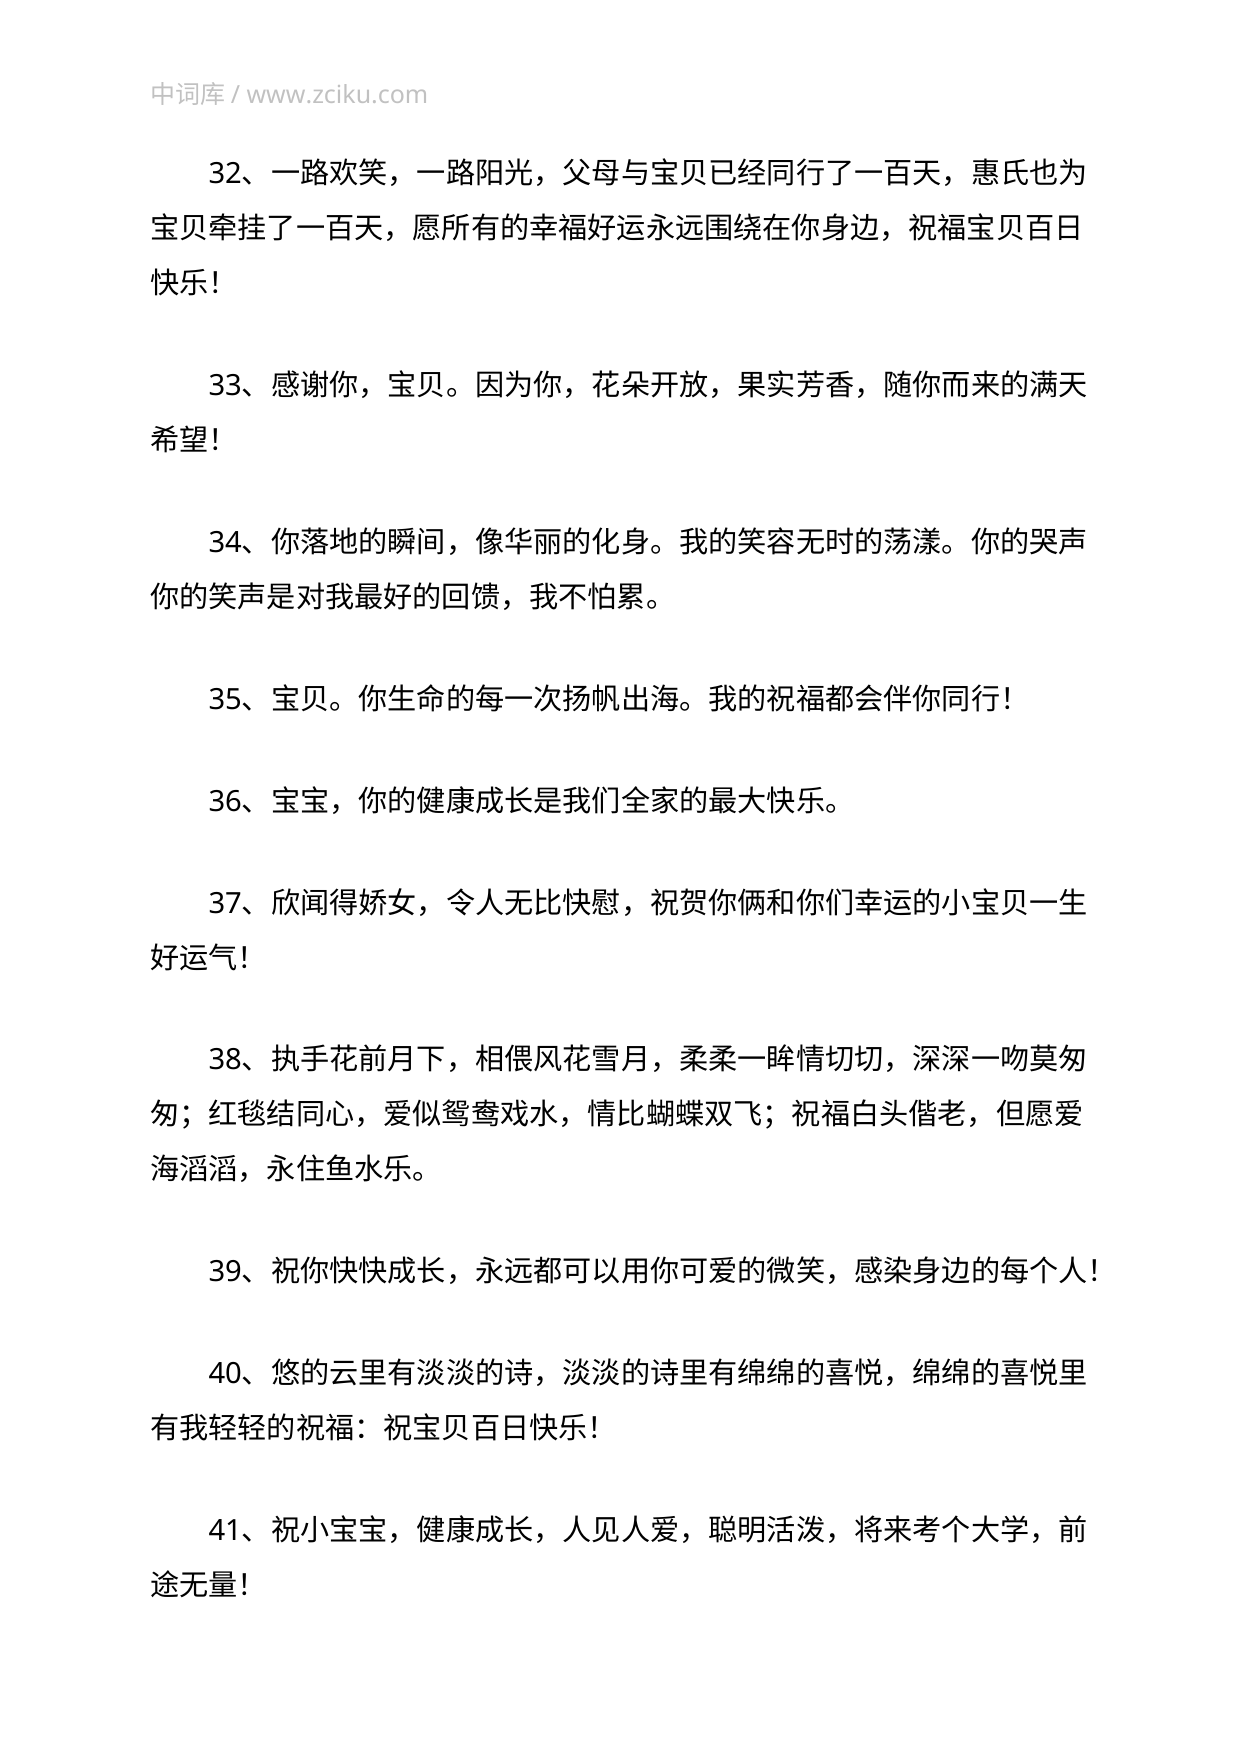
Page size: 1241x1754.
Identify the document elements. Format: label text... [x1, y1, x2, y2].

text 34、你落地的瞬间，像华丽的化身。我的笑容无时的荡漾。你的哭声你的笑声是对我最好的回馈，我不怕累。 [150, 518, 1090, 616]
text 33、感谢你，宝贝。因为你，花朵开放，果实芳香，随你而来的满天希望！ [150, 362, 1090, 459]
text 35、宝贝。你生命的每一次扬帆出海。我的祝福都会伴你同行！ [150, 675, 1090, 718]
text 40、悠的云里有淡淡的诗，淡淡的诗里有绵绵的喜悦，绵绵的喜悦里有我轻轻的祝福：祝宝贝百日快乐！ [150, 1349, 1090, 1447]
text 41、祝小宝宝，健康成长，人见人爱，聪明活泼，将来考个大学，前途无量！ [150, 1506, 1090, 1604]
text 37、欣闻得娇女，令人无比快慰，祝贺你俩和你们幸运的小宝贝一生好运气！ [150, 879, 1090, 976]
text 38、执手花前月下，相偎风花雪月，柔柔一眸情切切，深深一吻莫匆匆；红毯结同心，爱似鸳鸯戏水，情比蝴蝶双飞；祝福白头偕老，但愿爱海滔滔，永住鱼水乐。 [150, 1036, 1090, 1188]
text 39、祝你快快成长，永远都可以用你可爱的微笑，感染身边的每个人！ [150, 1248, 1090, 1290]
text 36、宝宝，你的健康成长是我们全家的最大快乐。 [150, 777, 1090, 819]
text 32、一路欢笑，一路阳光，父母与宝贝已经同行了一百天，惠氏也为宝贝牵挂了一百天，愿所有的幸福好运永远围绕在你身边，祝福宝贝百日快乐！ [150, 150, 1090, 302]
